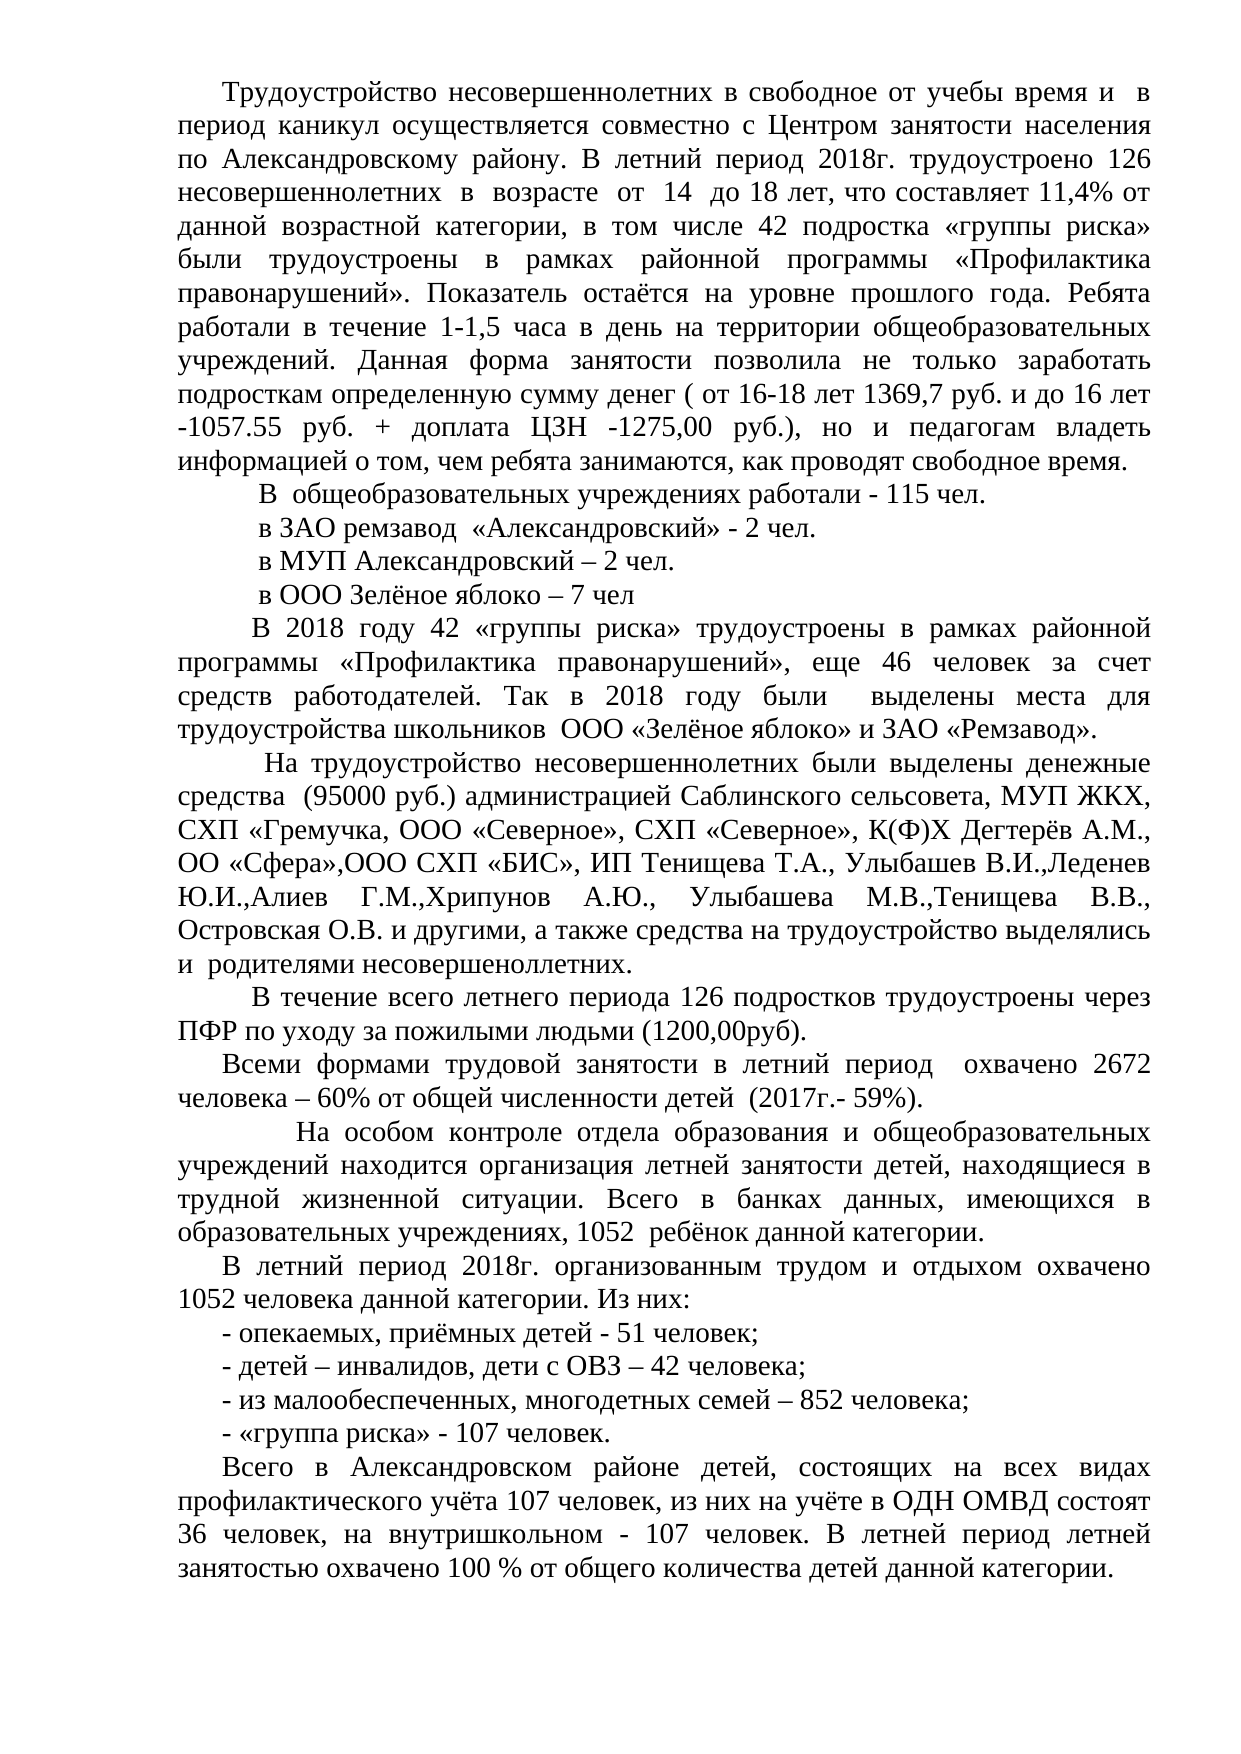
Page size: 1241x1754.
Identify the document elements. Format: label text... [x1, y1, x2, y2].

text На трудоустройство несовершеннолетних были выделены денежные средства (95000 руб.) администрацией Саблинского сельсовета, МУП ЖКХ, СХП «Гремучка, ООО «Северное», СХП «Северное», К(Ф)Х Дегтерёв А.М., ОО «Сфера»,ООО СХП «БИС», ИП Тенищева Т.А., Улыбашев В.И.,Леденев Ю.И.,Алиев Г.М.,Хрипунов А.Ю., Улыбашева М.В.,Тенищева В.В., Островская О.В. и другими, а также средства на трудоустройство выделялись и родителями несовершеноллетних. [177, 745, 1152, 979]
text - «группа риска» - 107 человек. [177, 1416, 1152, 1449]
text - детей – инвалидов, дети с ОВЗ – 42 человека; [177, 1348, 1152, 1382]
text в МУП Александровский – 2 чел. [177, 543, 1152, 577]
text В общеобразовательных учреждениях работали - 115 чел. [177, 476, 1152, 510]
text В летний период 2018г. организованным трудом и отдыхом охвачено 1052 человека данной категории. Из них: [177, 1248, 1152, 1315]
text - из малообеспеченных, многодетных семей – 852 человека; [177, 1382, 1152, 1416]
text В течение всего летнего периода 126 подростков трудоустроены через ПФР по уходу за пожилыми людьми (1200,00руб). [177, 979, 1152, 1047]
text На особом контроле отдела образования и общеобразовательных учреждений находится организация летней занятости детей, находящиеся в трудной жизненной ситуации. Всего в банках данных, имеющихся в образовательных учреждениях, 1052 ребёнок данной категории. [177, 1114, 1152, 1248]
text Всего в Александровском районе детей, состоящих на всех видах профилактического учёта 107 человек, из них на учёте в ОДН ОМВД состоят 36 человек, на внутришкольном - 107 человек. В летней период летней занятостью охвачено 100 % от общего количества детей данной категории. [177, 1449, 1152, 1583]
text Трудоустройство несовершеннолетних в свободное от учебы время и в период каникул осуществляется совместно с Центром занятости населения по Александровскому району. В летний период 2018г. трудоустроено 126 несовершеннолетних в возрасте от 14 до 18 лет, что составляет 11,4% от данной возрастной категории, в том числе 42 подростка «группы риска» были трудоустроены в рамках районной программы «Профилактика правонарушений». Показатель остаётся на уровне прошлого года. Ребята работали в течение 1-1,5 часа в день на территории общеобразовательных учреждений. Данная форма занятости позволила не только заработать подросткам определенную сумму денег ( от 16-18 лет 1369,7 руб. и до 16 лет -1057.55 руб. + доплата ЦЗН -1275,00 руб.), но и педагогам владеть информацией о том, чем ребята занимаются, как проводят свободное время. [177, 74, 1152, 476]
text В 2018 году 42 «группы риска» трудоустроены в рамках районной программы «Профилактика правонарушений», еще 46 человек за счет средств работодателей. Так в 2018 году были выделены места для трудоустройства школьников ООО «Зелёное яблоко» и ЗАО «Ремзавод». [177, 611, 1152, 745]
text Всеми формами трудовой занятости в летний период охвачено 2672 человека – 60% от общей численности детей (2017г.- 59%). [177, 1047, 1152, 1114]
text в ЗАО ремзавод «Александровский» - 2 чел. [177, 510, 1152, 543]
text - опекаемых, приёмных детей - 51 человек; [177, 1315, 1152, 1348]
text в ООО Зелёное яблоко – 7 чел [177, 577, 1152, 611]
